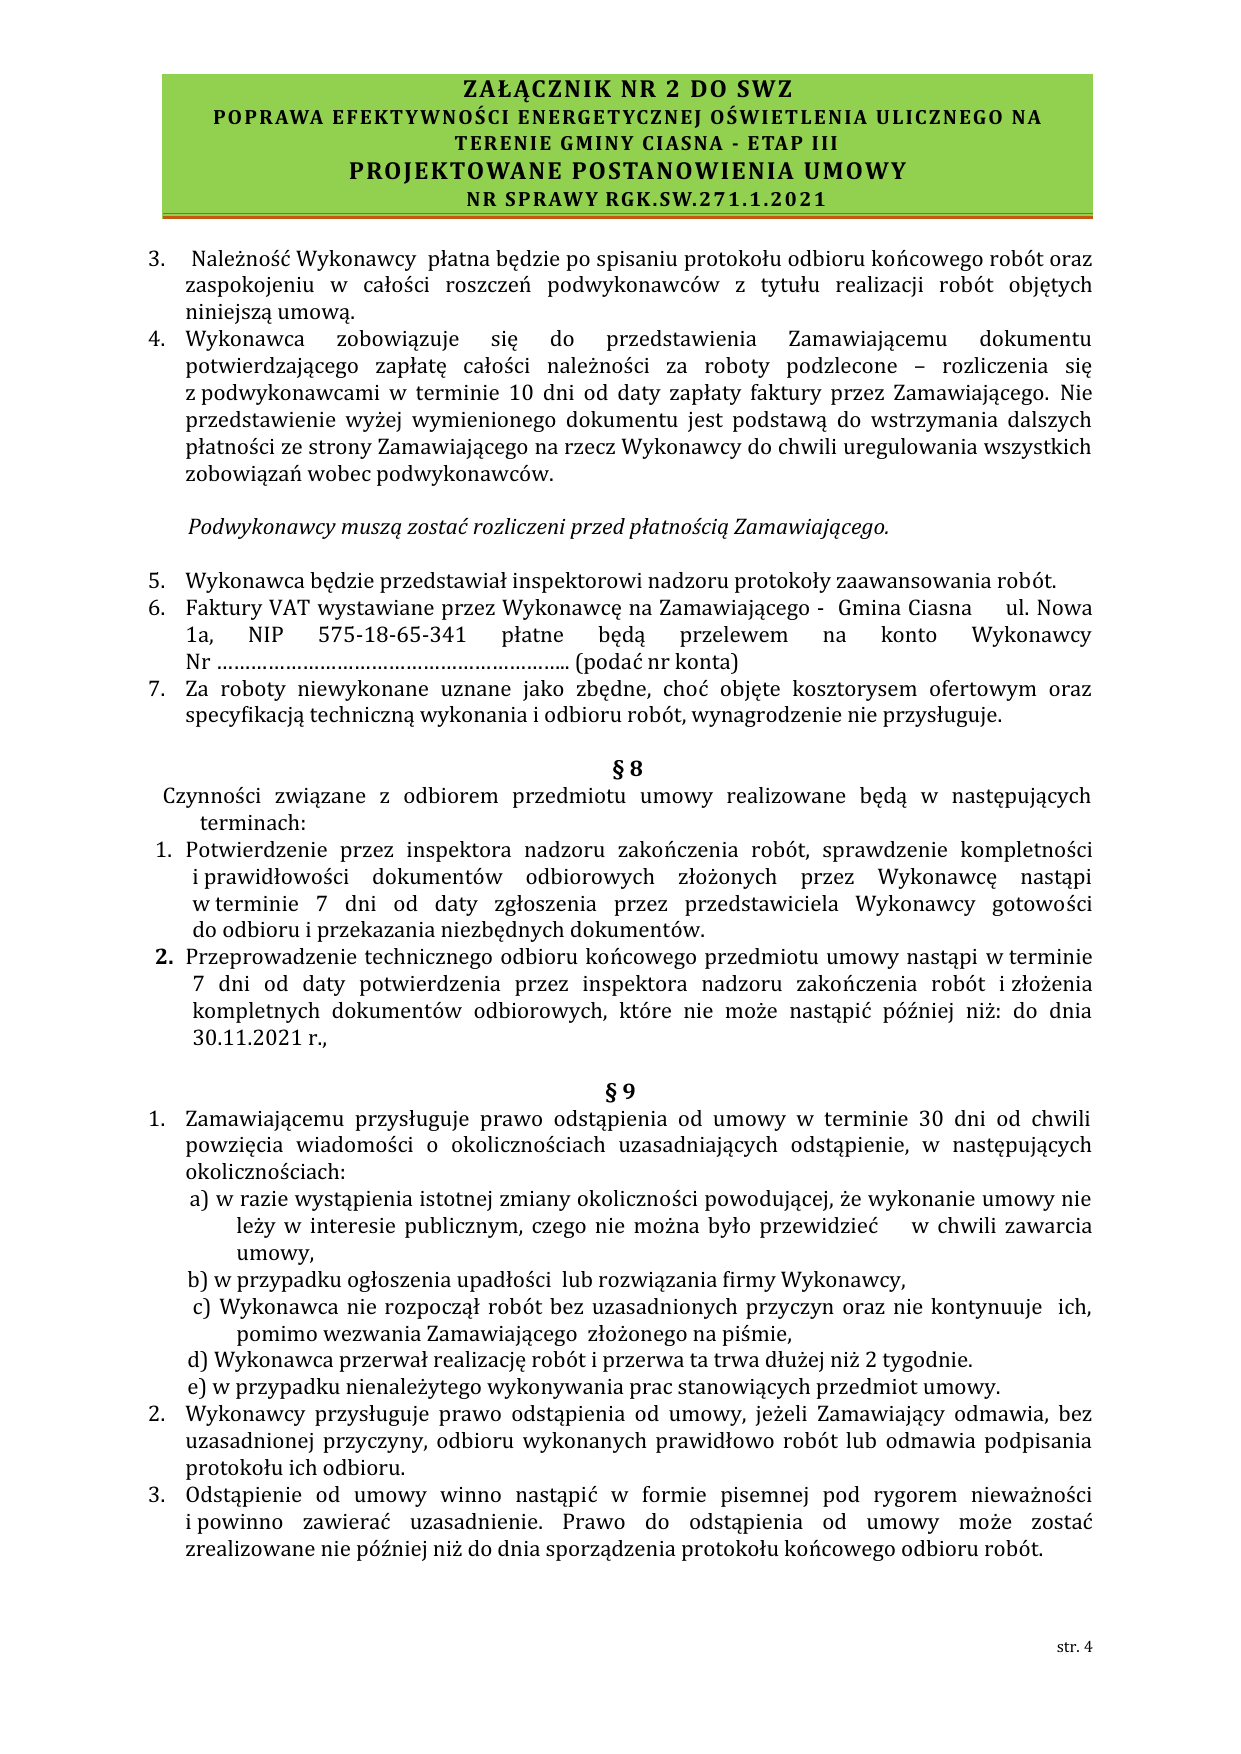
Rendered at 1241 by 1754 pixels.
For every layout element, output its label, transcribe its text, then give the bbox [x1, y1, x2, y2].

text b) w przypadku ogłoszenia upadłości lub rozwiązania firmy Wykonawcy, [177, 1266, 1093, 1292]
text Podwykonawcy muszą zostać rozliczeni przed płatnością Zamawiającego. [162, 513, 1093, 540]
list Przeprowadzenie technicznego odbioru końcowego przedmiotu umowy nastąpi w terminie 7 dni od daty potwierdzenia przez inspektora nadzoru zakończenia robót i złożenia kompletnych dokumentów odbiorowych, które nie może nastąpić później niż: do dnia 30.11.2021 r., [154, 943, 1093, 1051]
list Wykonawca będzie przedstawiał inspektorowi nadzoru protokoły zaawansowania robót. [148, 567, 1093, 594]
text § 8 [162, 755, 1093, 782]
text Czynności związane z odbiorem przedmiotu umowy realizowane będą w następujących terminach: [162, 782, 1093, 836]
list Należność Wykonawcy płatna będzie po spisaniu protokołu odbioru końcowego robót oraz zaspokojeniu w całości roszczeń podwykonawców z tytułu realizacji robót objętych niniejszą umową. [148, 244, 1093, 325]
list Potwierdzenie przez inspektora nadzoru zakończenia robót, sprawdzenie kompletności i prawidłowości dokumentów odbiorowych złożonych przez Wykonawcę nastąpi w terminie 7 dni od daty zgłoszenia przez przedstawiciela Wykonawcy gotowości do odbioru i przekazania niezbędnych dokumentów. [154, 836, 1093, 943]
list Wykonawcy przysługuje prawo odstąpienia od umowy, jeżeli Zamawiający odmawia, bez uzasadnionej przyczyny, odbioru wykonanych prawidłowo robót lub odmawia podpisania protokołu ich odbioru. [148, 1400, 1093, 1481]
text c) Wykonawca nie rozpoczął robót bez uzasadnionych przyczyn oraz nie kontynuuje ich, pomimo wezwania Zamawiającego złożonego na piśmie, [177, 1292, 1093, 1346]
list Zamawiającemu przysługuje prawo odstąpienia od umowy w terminie 30 dni od chwili powzięcia wiadomości o okolicznościach uzasadniających odstąpienie, w następujących okolicznościach: [148, 1104, 1093, 1185]
text e) w przypadku nienależytego wykonywania prac stanowiących przedmiot umowy. [177, 1373, 1093, 1400]
list Wykonawca zobowiązuje się do przedstawienia Zamawiającemu dokumentu potwierdzającego zapłatę całości należności za roboty podzlecone – rozliczenia się z podwykonawcami w terminie 10 dni od daty zapłaty faktury przez Zamawiającego. Nie przedstawienie wyżej wymienionego dokumentu jest podstawą do wstrzymania dalszych płatności ze strony Zamawiającego na rzecz Wykonawcy do chwili uregulowania wszystkich zobowiązań wobec podwykonawców. [148, 325, 1093, 486]
list Za roboty niewykonane uznane jako zbędne, choć objęte kosztorysem ofertowym oraz specyfikacją techniczną wykonania i odbioru robót, wynagrodzenie nie przysługuje. [148, 674, 1093, 728]
text d) Wykonawca przerwał realizację robót i przerwa ta trwa dłużej niż 2 tygodnie. [177, 1346, 1093, 1373]
list Odstąpienie od umowy winno nastąpić w formie pisemnej pod rygorem nieważności i powinno zawierać uzasadnienie. Prawo do odstąpienia od umowy może zostać zrealizowane nie później niż do dnia sporządzenia protokołu końcowego odbioru robót. [148, 1481, 1093, 1561]
text § 9 [148, 1077, 1093, 1104]
text a) w razie wystąpienia istotnej zmiany okoliczności powodującej, że wykonanie umowy nie leży w interesie publicznym, czego nie można było przewidzieć w chwili zawarcia umowy, [177, 1185, 1093, 1266]
list Faktury VAT wystawiane przez Wykonawcę na Zamawiającego - Gmina Ciasna ul. Nowa 1a, NIP 575-18-65-341 płatne będą przelewem na konto Wykonawcy Nr …………………………………………………….. (podać nr konta) [148, 594, 1093, 674]
